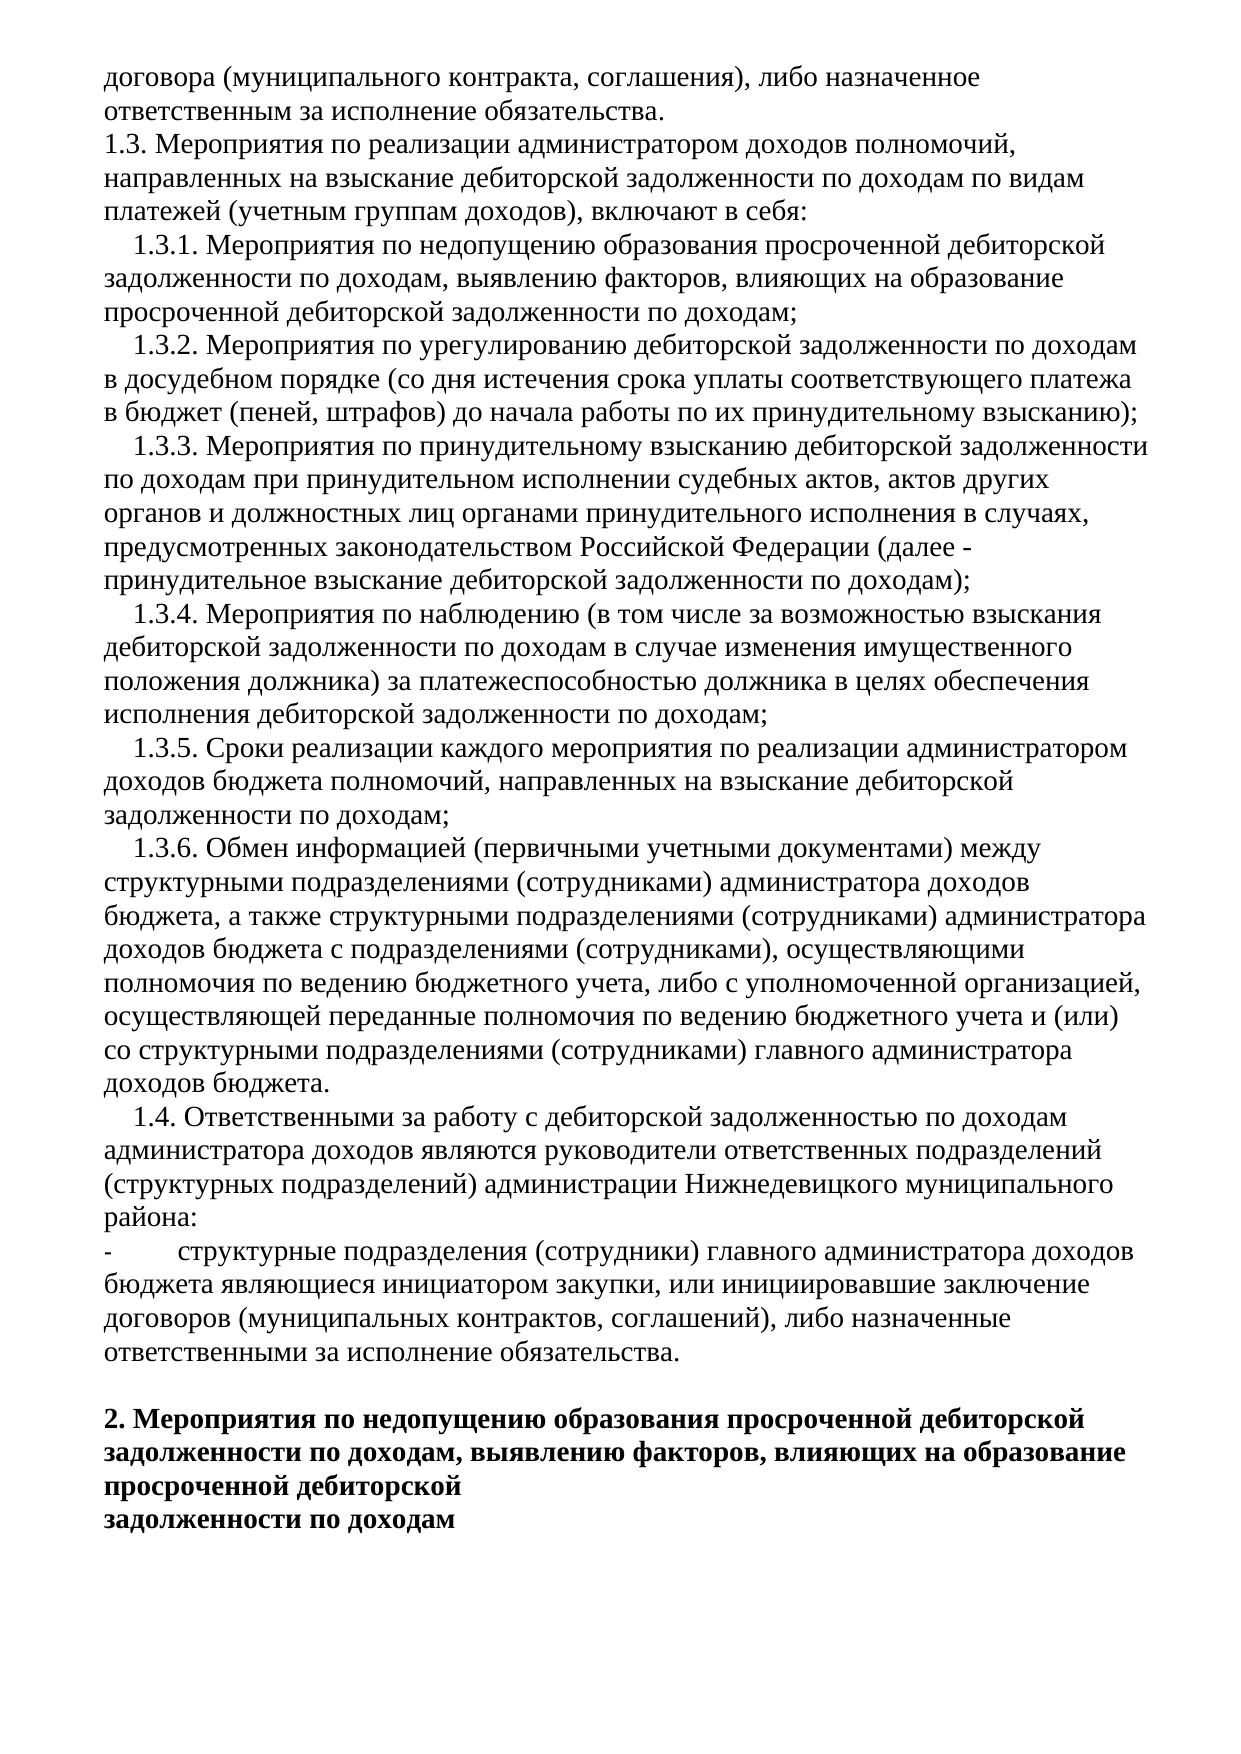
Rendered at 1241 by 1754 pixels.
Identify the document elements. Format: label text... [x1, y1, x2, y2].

text 1.3. Мероприятия по реализации администратором доходов полномочий, направленных на взыскание дебиторской задолженности по доходам по видам платежей (учетным группам доходов), включают в себя: [103, 126, 1152, 227]
text 1.3.4. Мероприятия по наблюдению (в том числе за возможностью взыскания дебиторской задолженности по доходам в случае изменения имущественного положения должника) за платежеспособностью должника в целях обеспечения исполнения дебиторской задолженности по доходам; [103, 596, 1152, 730]
text 1.3.1. Мероприятия по недопущению образования просроченной дебиторской задолженности по доходам, выявлению факторов, влияющих на образование просроченной дебиторской задолженности по доходам; [103, 227, 1152, 327]
list структурные подразделения (сотрудники) главного администратора доходов бюджета являющиеся инициатором закупки, или инициировавшие заключение договоров (муниципальных контрактов, соглашений), либо назначенные ответственными за исполнение обязательства. [103, 1233, 1152, 1367]
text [103, 59, 1152, 126]
text 1.3.6. Обмен информацией (первичными учетными документами) между структурными подразделениями (сотрудниками) администратора доходов бюджета, а также структурными подразделениями (сотрудниками) администратора доходов бюджета с подразделениями (сотрудниками), осуществляющими полномочия по ведению бюджетного учета, либо с уполномоченной организацией, осуществляющей переданные полномочия по ведению бюджетного учета и (или) со структурными подразделениями (сотрудниками) главного администратора доходов бюджета. [103, 831, 1152, 1099]
text 2. Мероприятия по недопущению образования просроченной дебиторской задолженности по доходам, выявлению факторов, влияющих на образование просроченной дебиторской [103, 1401, 1152, 1501]
text задолженности по доходам [103, 1501, 1152, 1535]
text 1.4. Ответственными за работу с дебиторской задолженностью по доходам администратора доходов являются руководители ответственных подразделений (структурных подразделений) администрации Нижнедевицкого муниципального района: [103, 1099, 1152, 1233]
text 1.3.2. Мероприятия по урегулированию дебиторской задолженности по доходам в досудебном порядке (со дня истечения срока уплаты соответствующего платежа в бюджет (пеней, штрафов) до начала работы по их принудительному взысканию); [103, 327, 1152, 428]
text 1.3.5. Сроки реализации каждого мероприятия по реализации администратором доходов бюджета полномочий, направленных на взыскание дебиторской задолженности по доходам; [103, 730, 1152, 831]
text 1.3.3. Мероприятия по принудительному взысканию дебиторской задолженности по доходам при принудительном исполнении судебных актов, актов других органов и должностных лиц органами принудительного исполнения в случаях, предусмотренных законодательством Российской Федерации (далее - принудительное взыскание дебиторской задолженности по доходам); [103, 428, 1152, 596]
